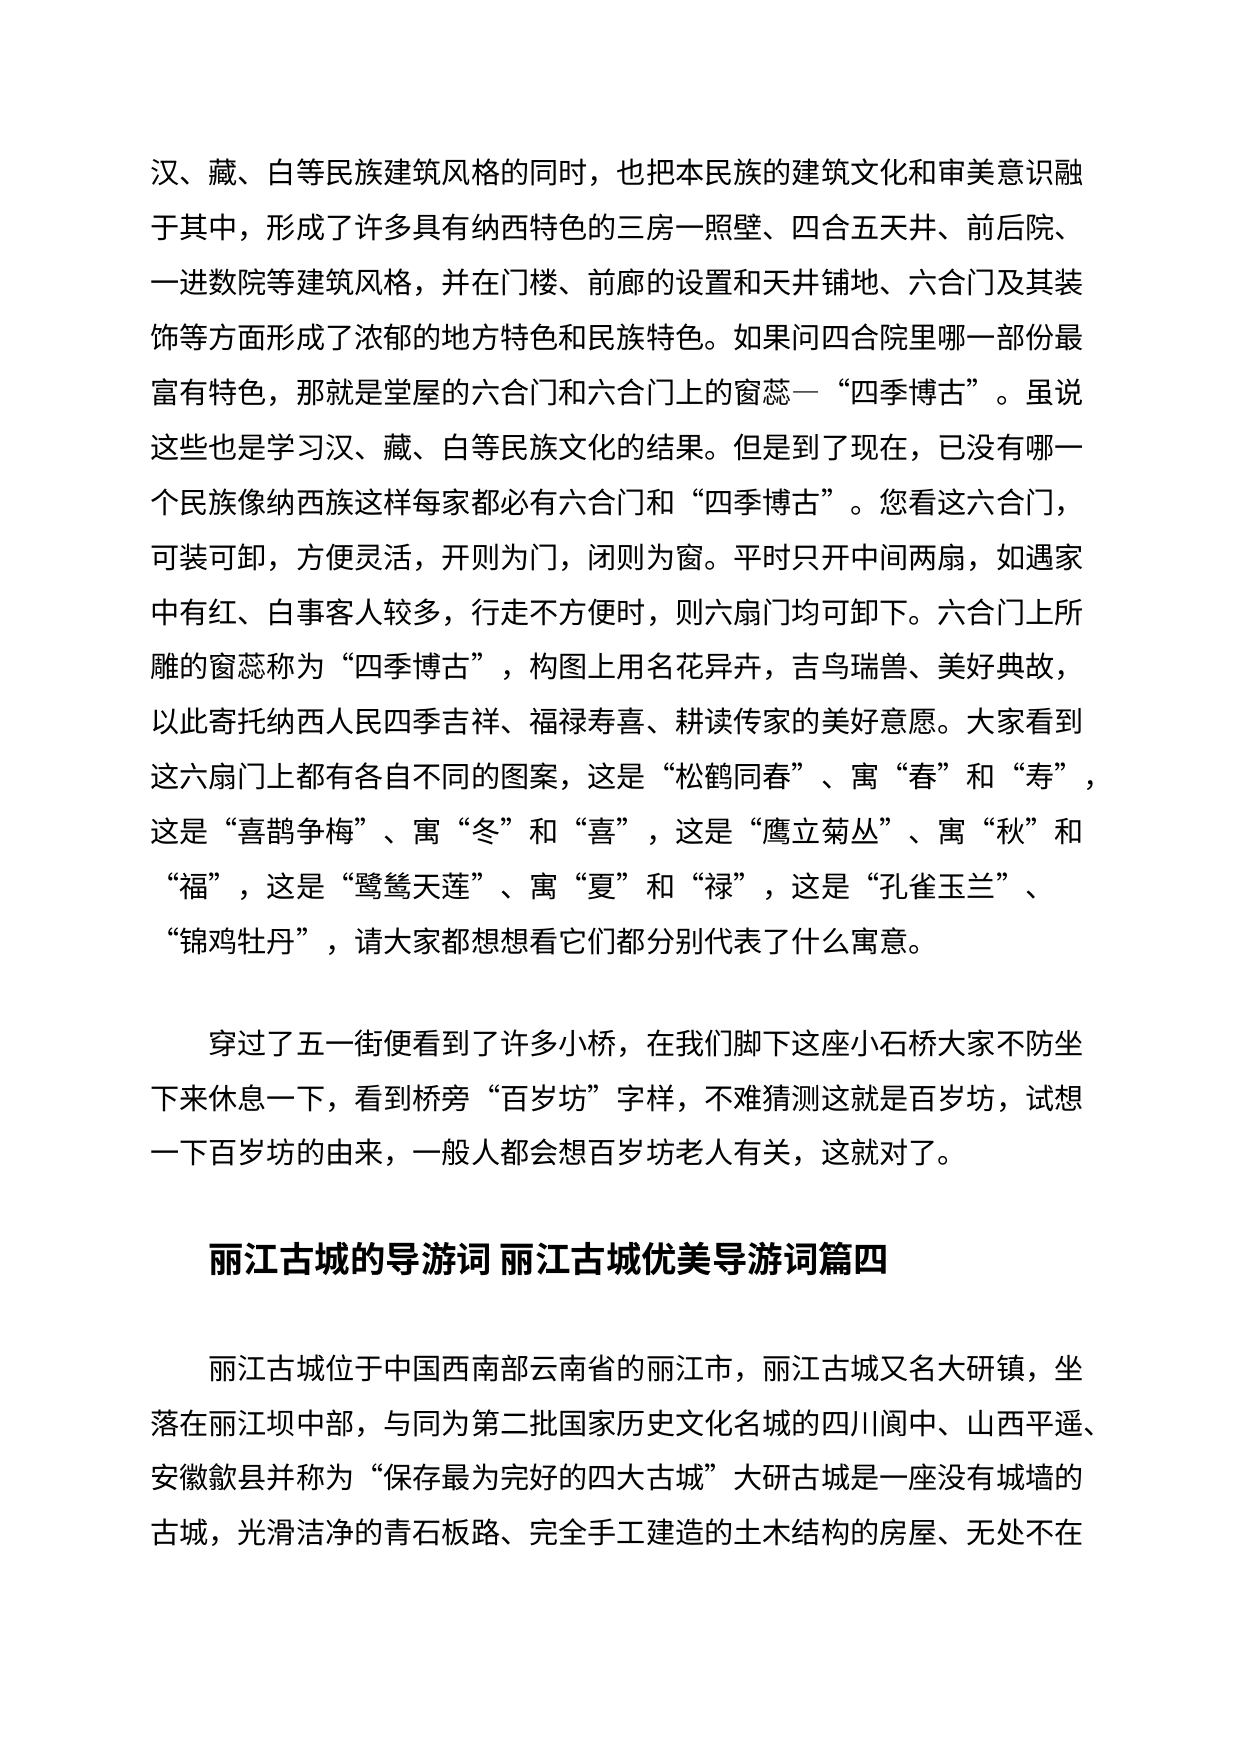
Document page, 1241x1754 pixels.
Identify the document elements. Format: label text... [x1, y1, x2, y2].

text 穿过了五一街便看到了许多小桥，在我们脚下这座小石桥大家不防坐下来休息一下，看到桥旁“百岁坊”字样，不难猜测这就是百岁坊，试想一下百岁坊的由来，一般人都会想百岁坊老人有关，这就对了。 [150, 1020, 1090, 1172]
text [150, 150, 1090, 961]
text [150, 1345, 1090, 1552]
text 丽江古城的导游词 丽江古城优美导游词篇四 [150, 1232, 1090, 1283]
